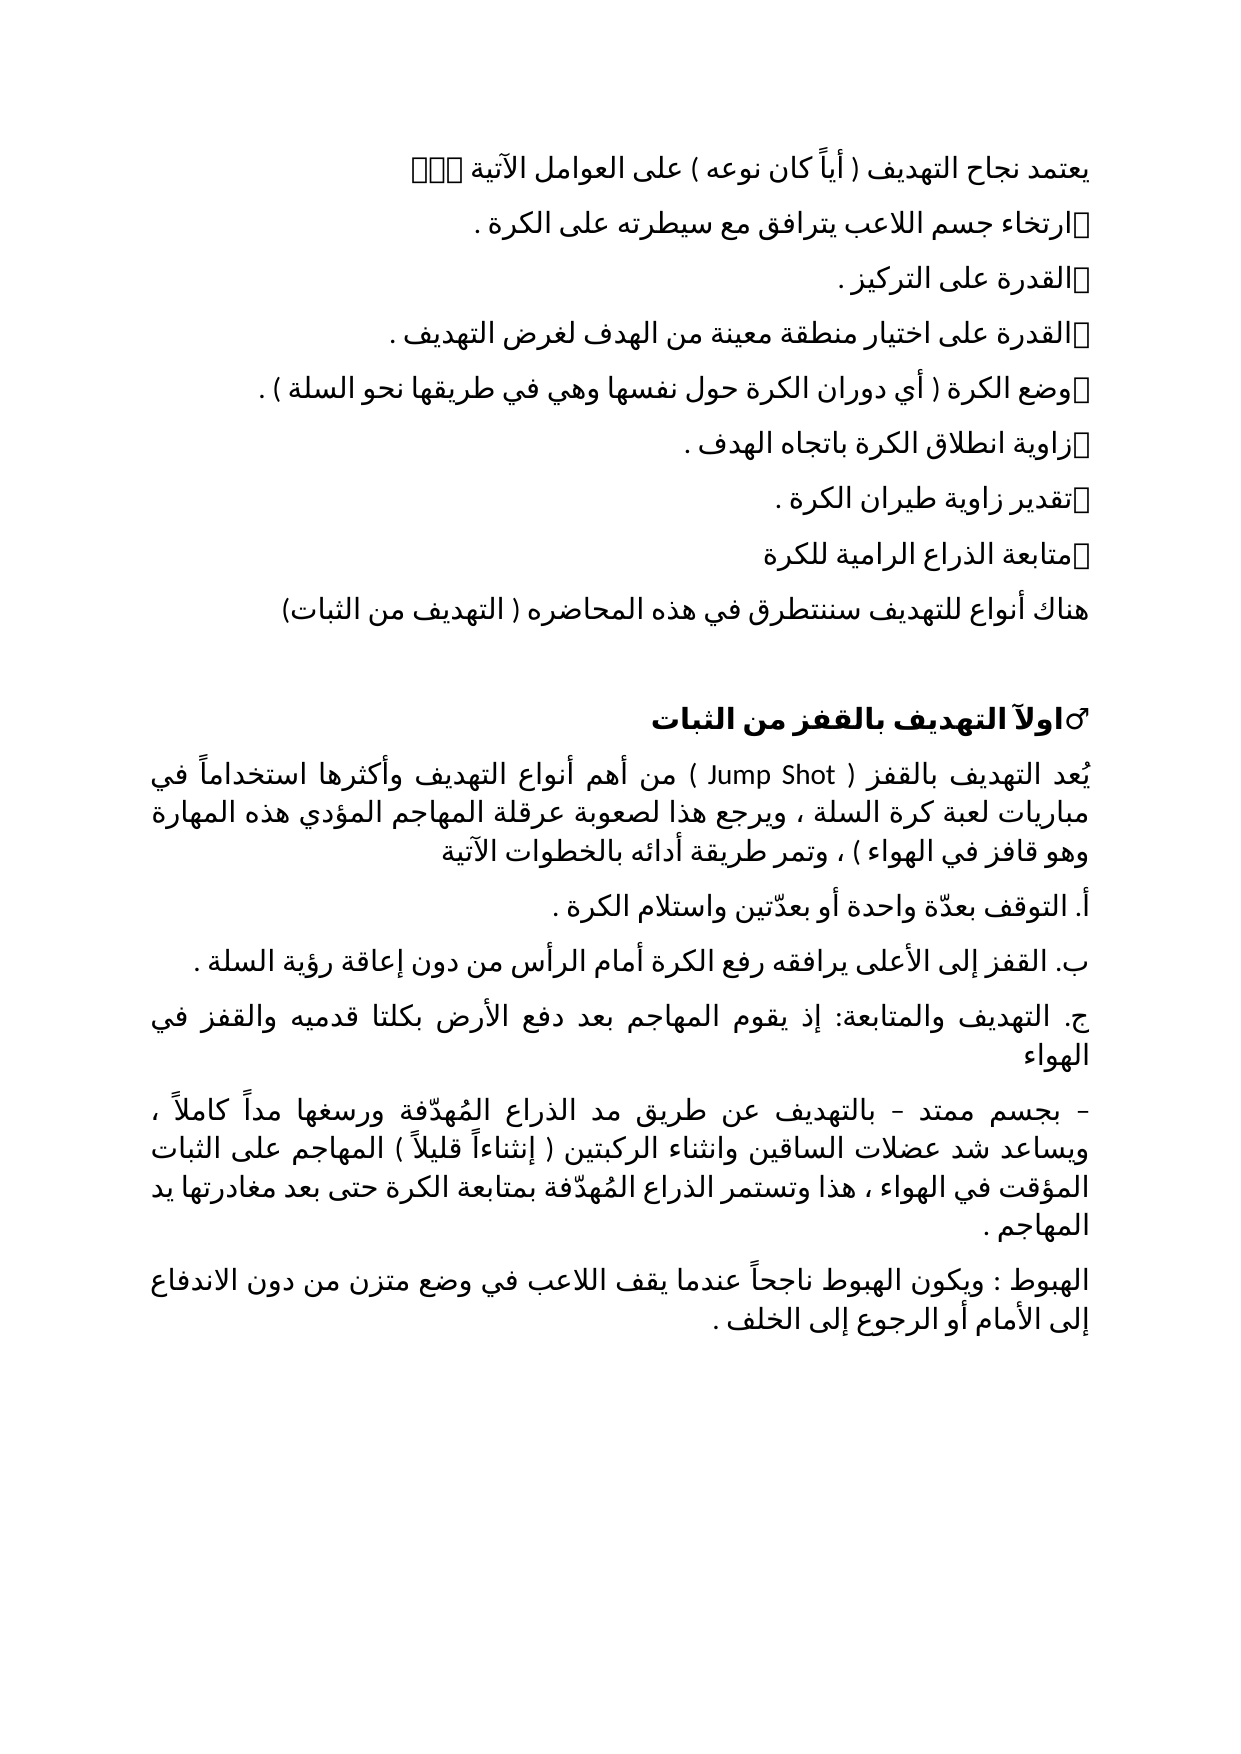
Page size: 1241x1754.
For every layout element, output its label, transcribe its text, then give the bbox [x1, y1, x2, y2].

text 🏀زاوية انطلاق الكرة باتجاه الهدف . [150, 426, 1090, 461]
text ⛹️‍♂️اولآ التهديف بالقفز من الثبات [150, 701, 1090, 737]
text ‌الهبوط : ويكون الهبوط ناجحاً عندما يقف اللاعب في وضع متزن من دون الاندفاع إلى الأمام أو الرجوع إلى الخلف . [150, 1262, 1090, 1336]
text 🏀القدرة على اختيار منطقة معينة من الهدف لغرض التهديف . [150, 315, 1090, 351]
text 🏀القدرة على التركيز . [150, 260, 1090, 296]
text ‌أ. التوقف بعدّة واحدة أو بعدّتين واستلام الكرة . [150, 888, 1090, 924]
text 🏀متابعة الذراع الرامية للكرة [150, 536, 1090, 571]
text 🏀وضع الكرة ( أي دوران الكرة حول نفسها وهي في طريقها نحو السلة ) . [150, 370, 1090, 406]
text ‌ج. التهديف والمتابعة: إذ يقوم المهاجم بعد دفع الأرض بكلتا قدميه والقفز في الهواء [150, 998, 1090, 1072]
text يُعد التهديف بالقفز ( Jump Shot ) من أهم أنواع التهديف وأكثرها استخداماً في مباريات لعبة كرة السلة ، ويرجع هذا لصعوبة عرقلة المهاجم المؤدي هذه المهارة وهو قافز في الهواء ) ، وتمر طريقة أدائه بالخطوات الآتية [150, 756, 1090, 869]
text 🏀تقدير زاوية طيران الكرة . [150, 481, 1090, 516]
text – بجسم ممتد – بالتهديف عن طريق مد الذراع المُهدّفة ورسغها مداً كاملاً ، ويساعد شد عضلات الساقين وانثناء الركبتين ( إنثناءاً قليلاً ) المهاجم على الثبات المؤقت في الهواء ، هذا وتستمر الذراع المُهدّفة بمتابعة الكرة حتى بعد مغادرتها يد المهاجم . [150, 1092, 1090, 1243]
text يعتمد نجاح التهديف ( أياً كان نوعه ) على العوامل الآتية 🏀🏀🏀 [150, 150, 1090, 186]
text 🏀ارتخاء جسم اللاعب يترافق مع سيطرته على الكرة . [150, 205, 1090, 241]
text ‌ب. القفز إلى الأعلى يرافقه رفع الكرة أمام الرأس من دون إعاقة رؤية السلة . [150, 943, 1090, 979]
text هناك أنواع للتهديف سننتطرق في هذه المحاضره ( التهديف من الثبات) [150, 591, 1090, 626]
